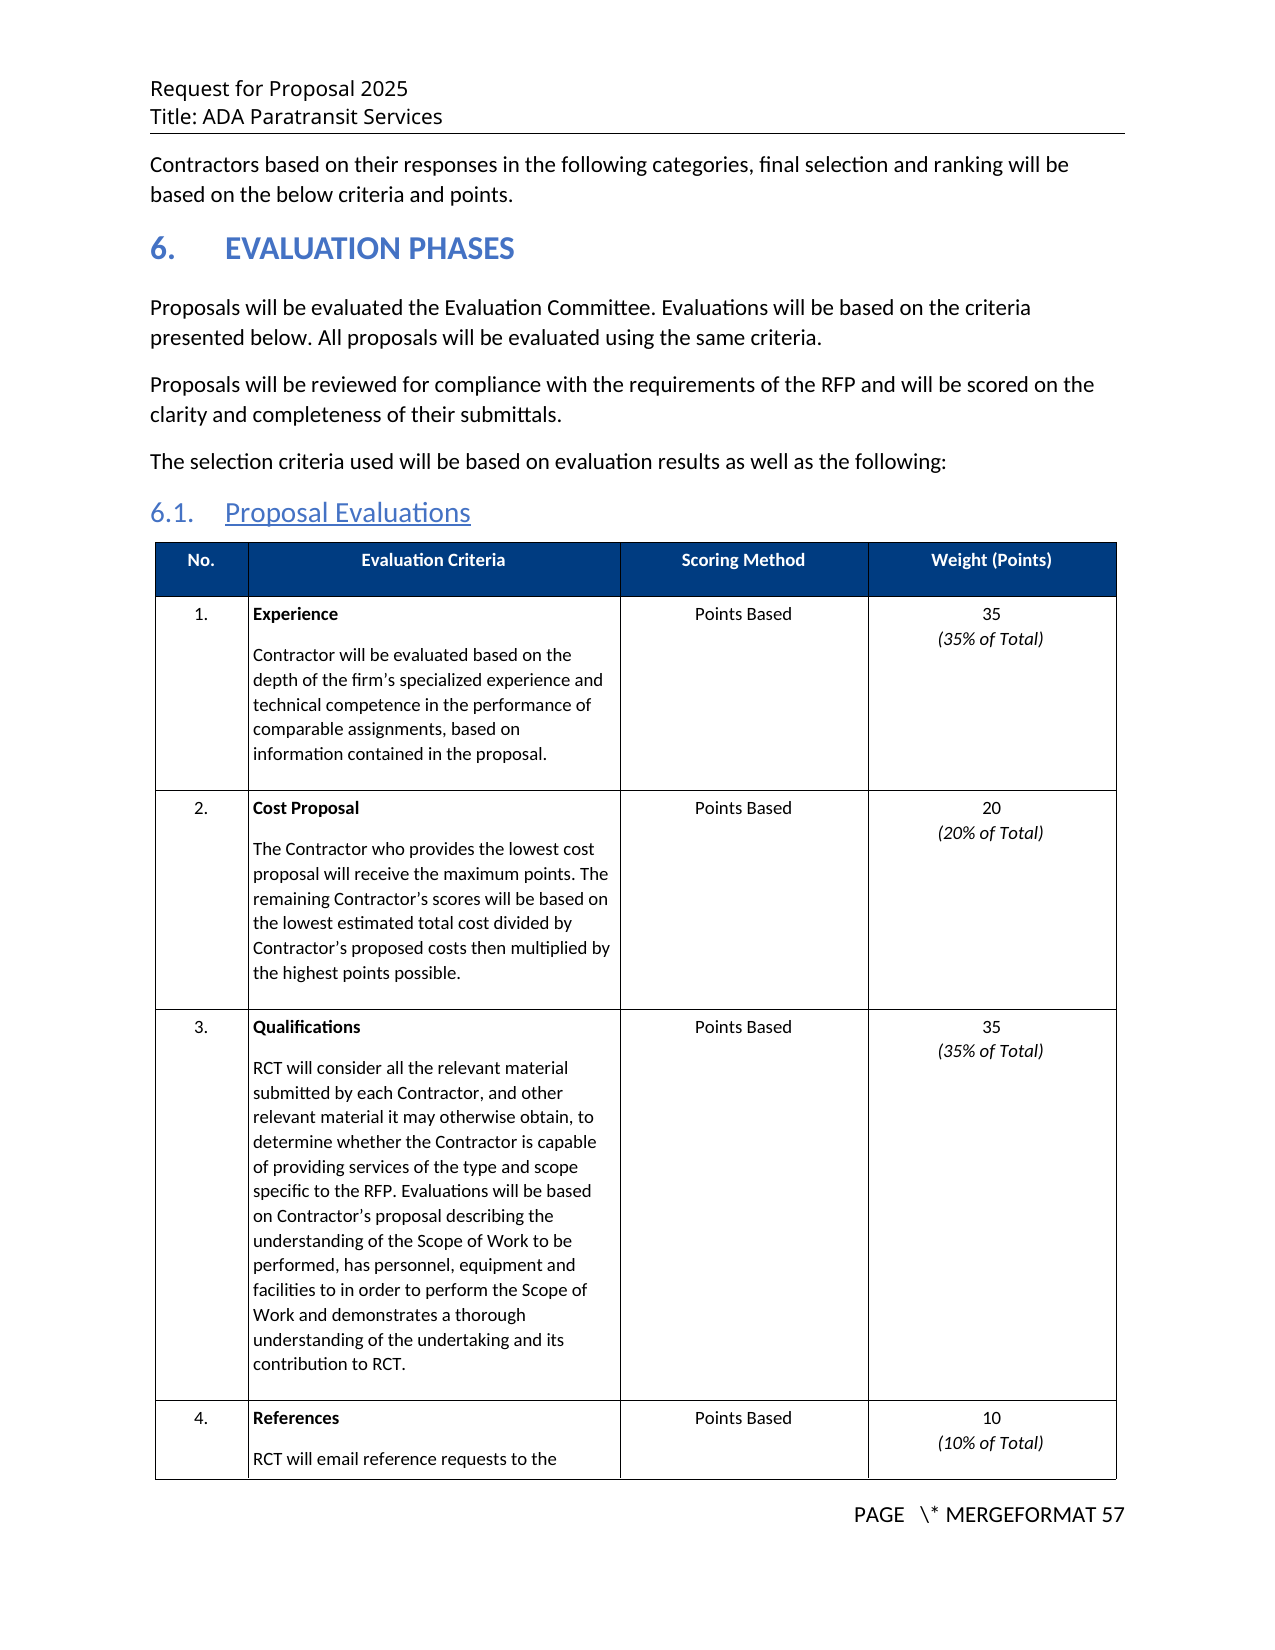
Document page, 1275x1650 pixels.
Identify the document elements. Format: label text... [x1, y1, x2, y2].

table_cell Points Based [621, 1010, 868, 1400]
table_cell 35 (35% of Total) [869, 597, 1116, 790]
table_header Weight (Points) [869, 543, 1116, 596]
table_header Scoring Method [621, 543, 868, 596]
table_cell Cost Proposal The Contractor who provides the lowest cost proposal will receive the maximum points. The remaining Contractor’s scores will be based on the lowest estimated total cost divided by Contractor’s proposed costs then multiplied by the highest points possible. [249, 791, 620, 1008]
table_cell Points Based [621, 1401, 868, 1478]
table_cell 10 (10% of Total) [869, 1401, 1116, 1478]
table_cell 3. [156, 1010, 248, 1400]
table_cell Points Based [621, 597, 868, 790]
subtitle EVALUATION PHASES [150, 227, 1125, 268]
table_cell 35 (35% of Total) [869, 1010, 1116, 1400]
table_cell 4. [156, 1401, 248, 1478]
table_cell Points Based [621, 791, 868, 1008]
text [150, 150, 1125, 208]
text Proposals will be reviewed for compliance with the requirements of the RFP and will be scored on the clarity and completeness of their submittals. [150, 370, 1125, 428]
table_cell Qualifications RCT will consider all the relevant material submitted by each Contractor, and other relevant material it may otherwise obtain, to determine whether the Contractor is capable of providing services of the type and scope specific to the RFP. Evaluations will be based on Contractor’s proposal describing the understanding of the Scope of Work to be performed, has personnel, equipment and facilities to in order to perform the Scope of Work and demonstrates a thorough understanding of the undertaking and its contribution to RCT. [249, 1010, 620, 1400]
table_header No. [156, 543, 248, 596]
table_cell Experience Contractor will be evaluated based on the depth of the firm’s specialized experience and technical competence in the performance of comparable assignments, based on information contained in the proposal. [249, 597, 620, 790]
table_cell 2. [156, 791, 248, 1008]
text The selection criteria used will be based on evaluation results as well as the following: [150, 447, 1125, 475]
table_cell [249, 1401, 620, 1478]
subtitle Proposal Evaluations [150, 494, 1125, 529]
table_header Evaluation Criteria [249, 543, 620, 596]
text Proposals will be evaluated the Evaluation Committee. Evaluations will be based on the criteria presented below. All proposals will be evaluated using the same criteria. [150, 293, 1125, 351]
table_cell 20 (20% of Total) [869, 791, 1116, 1008]
table_cell 1. [156, 597, 248, 790]
